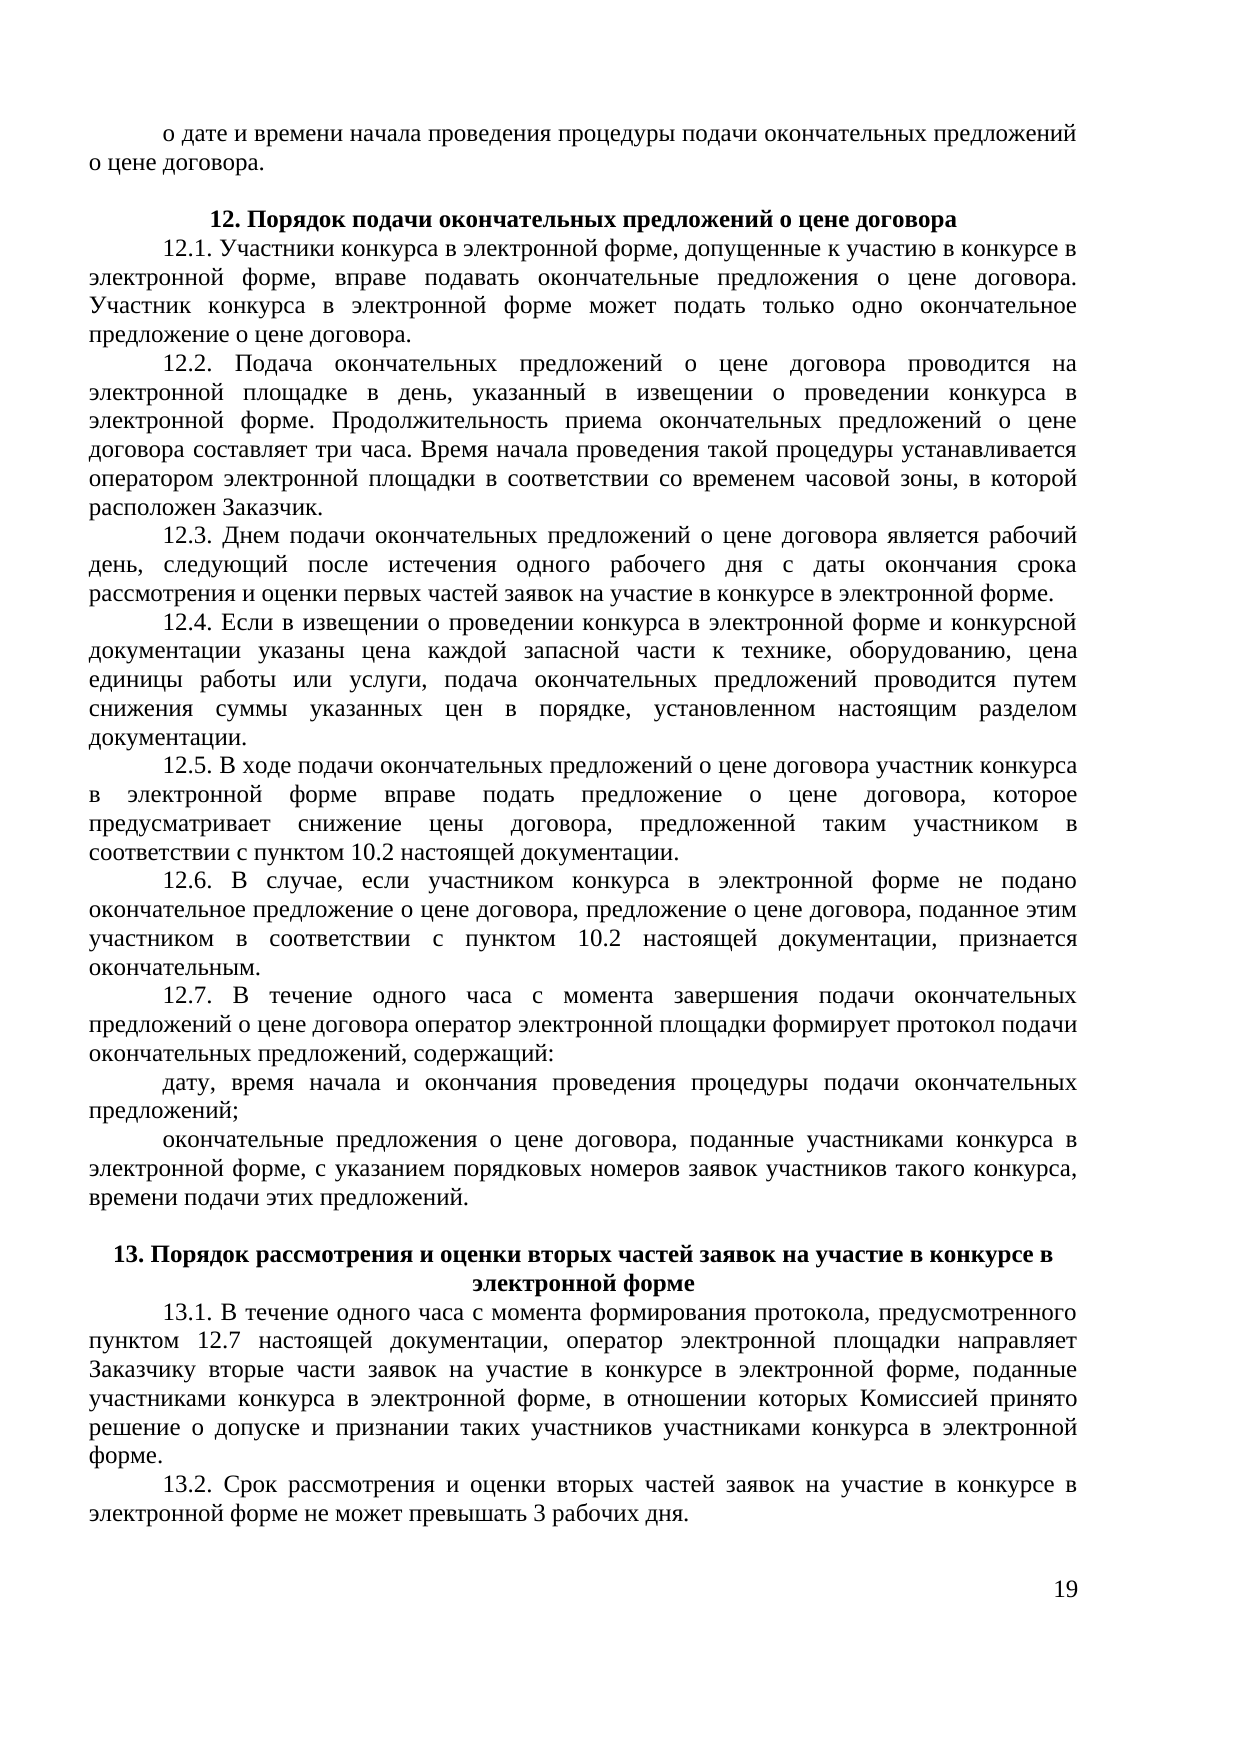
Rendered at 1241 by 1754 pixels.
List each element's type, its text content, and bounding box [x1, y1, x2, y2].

text о дате и времени начала проведения процедуры подачи окончательных предложений о цене договора. [89, 118, 1078, 176]
text 12.2. Подача окончательных предложений о цене договора проводится на электронной площадке в день, указанный в извещении о проведении конкурса в электронной форме. Продолжительность приема окончательных предложений о цене договора составляет три часа. Время начала проведения такой процедуры устанавливается оператором электронной площадки в соответствии со временем часовой зоны, в которой расположен Заказчик. [89, 348, 1078, 521]
text 12.4. Если в извещении о проведении конкурса в электронной форме и конкурсной документации указаны цена каждой запасной части к технике, оборудованию, цена единицы работы или услуги, подача окончательных предложений проводится путем снижения суммы указанных цен в порядке, установленном настоящим разделом документации. [89, 607, 1078, 751]
text окончательные предложения о цене договора, поданные участниками конкурса в электронной форме, с указанием порядковых номеров заявок участников такого конкурса, времени подачи этих предложений. [89, 1124, 1078, 1211]
text 12.6. В случае, если участником конкурса в электронной форме не подано окончательное предложение о цене договора, предложение о цене договора, поданное этим участником в соответствии с пунктом 10.2 настоящей документации, признается окончательным. [89, 866, 1078, 981]
text 13.2. Срок рассмотрения и оценки вторых частей заявок на участие в конкурсе в электронной форме не может превышать 3 рабочих дня. [89, 1469, 1078, 1527]
text 12. Порядок подачи окончательных предложений о цене договора [89, 204, 1078, 233]
text 12.1. Участники конкурса в электронной форме, допущенные к участию в конкурсе в электронной форме, вправе подавать окончательные предложения о цене договора. Участник конкурса в электронной форме может подать только одно окончательное предложение о цене договора. [89, 233, 1078, 348]
text 13. Порядок рассмотрения и оценки вторых частей заявок на участие в конкурсе в электронной форме [89, 1239, 1078, 1297]
text 13.1. В течение одного часа с момента формирования протокола, предусмотренного пунктом 12.7 настоящей документации, оператор электронной площадки направляет Заказчику вторые части заявок на участие в конкурсе в электронной форме, поданные участниками конкурса в электронной форме, в отношении которых Комиссией принято решение о допуске и признании таких участников участниками конкурса в электронной форме. [89, 1297, 1078, 1469]
text дату, время начала и окончания проведения процедуры подачи окончательных предложений; [89, 1067, 1078, 1124]
text 12.3. Днем подачи окончательных предложений о цене договора является рабочий день, следующий после истечения одного рабочего дня с даты окончания срока рассмотрения и оценки первых частей заявок на участие в конкурсе в электронной форме. [89, 521, 1078, 607]
text 12.5. В ходе подачи окончательных предложений о цене договора участник конкурса в электронной форме вправе подать предложение о цене договора, которое предусматривает снижение цены договора, предложенной таким участником в соответствии с пунктом 10.2 настоящей документации. [89, 751, 1078, 866]
text 12.7. В течение одного часа с момента завершения подачи окончательных предложений о цене договора оператор электронной площадки формирует протокол подачи окончательных предложений, содержащий: [89, 981, 1078, 1067]
